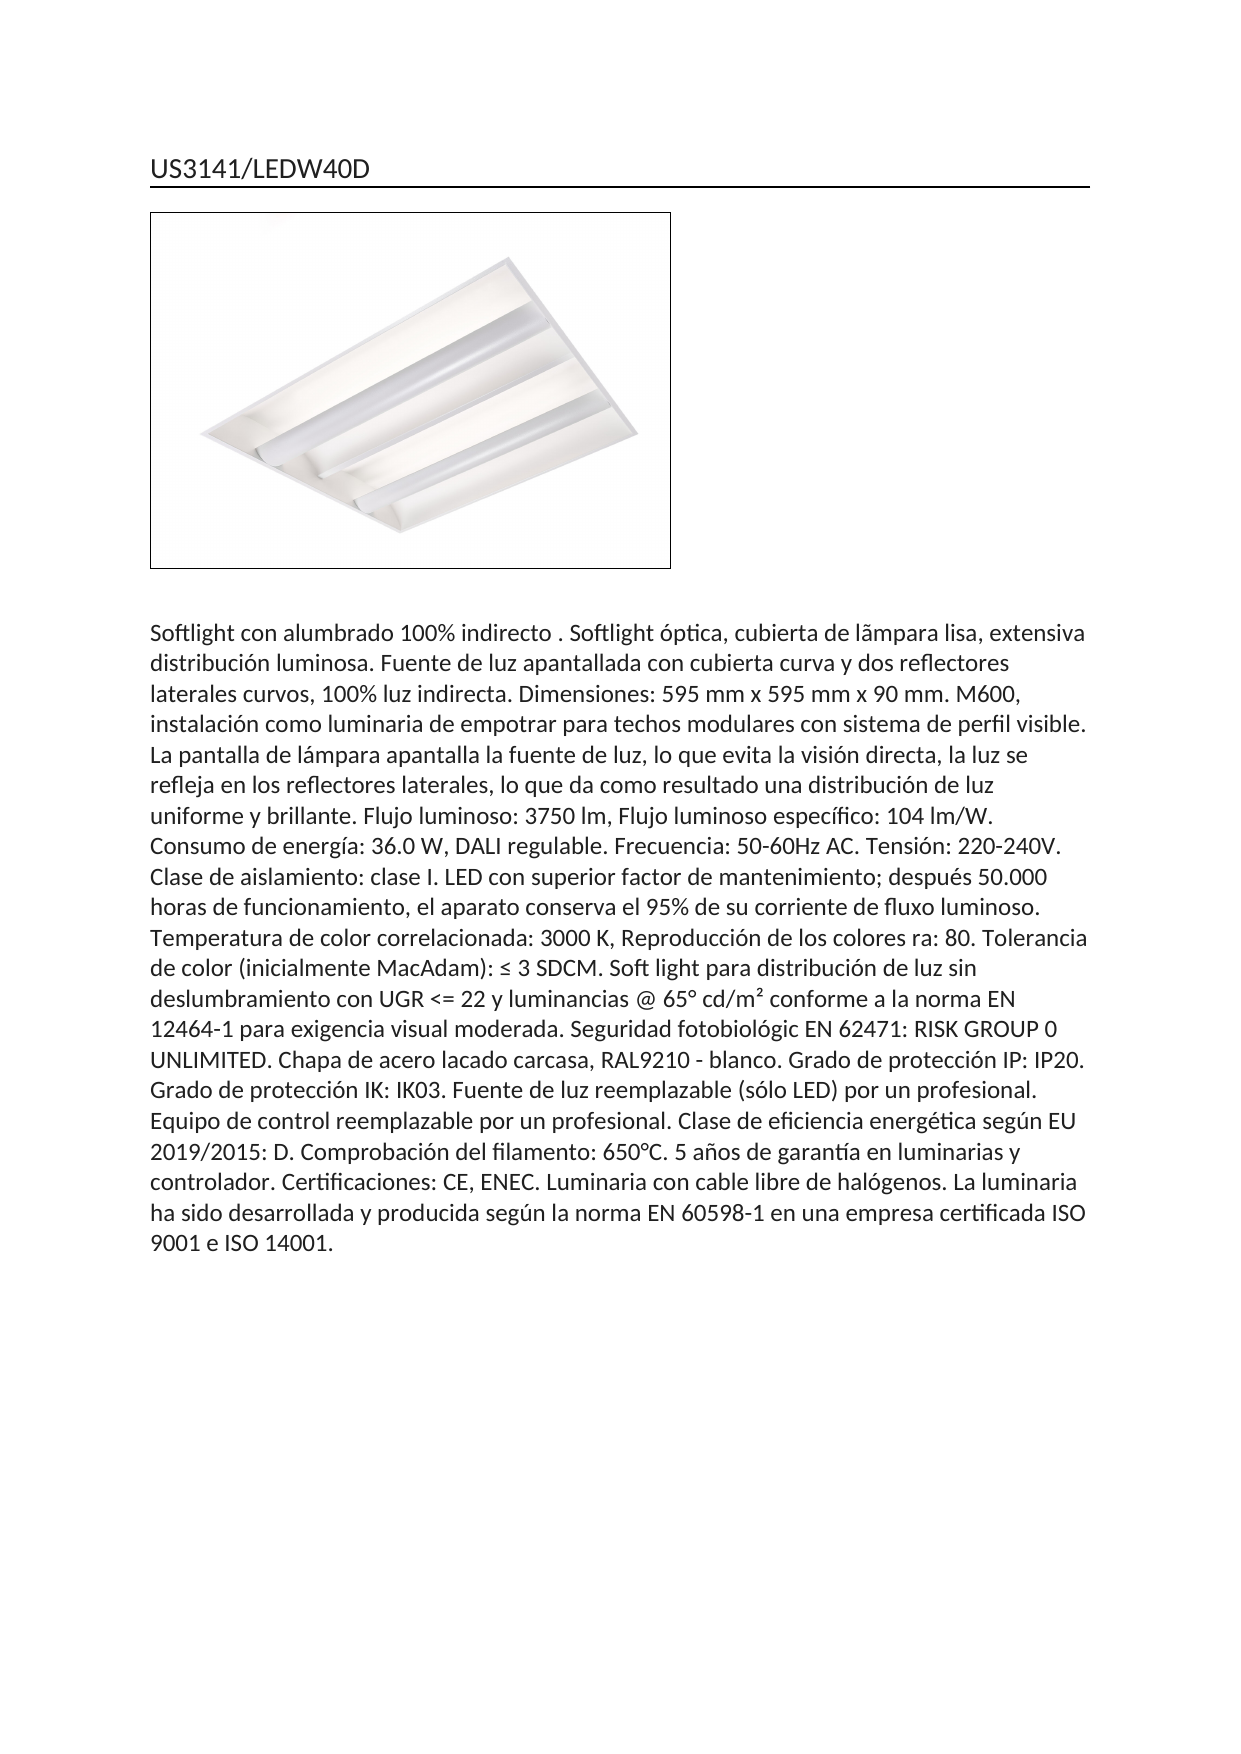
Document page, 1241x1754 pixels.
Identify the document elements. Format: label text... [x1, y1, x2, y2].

text US3141/LEDW40D [150, 150, 1090, 186]
text Softlight con alumbrado 100% indirecto . Softlight óptica, cubierta de lãmpara lisa, extensiva distribución luminosa. Fuente de luz apantallada con cubierta curva y dos reflectores laterales curvos, 100% luz indirecta. Dimensiones: 595 mm x 595 mm x 90 mm. M600, instalación como luminaria de empotrar para techos modulares con sistema de perfil visible. La pantalla de lámpara apantalla la fuente de luz, lo que evita la visión directa, la luz se refleja en los reflectores laterales, lo que da como resultado una distribución de luz uniforme y brillante. Flujo luminoso: 3750 lm, Flujo luminoso específico: 104 lm/W. Consumo de energía: 36.0 W, DALI regulable. Frecuencia: 50-60Hz AC. Tensión: 220-240V. Clase de aislamiento: clase I. LED con superior factor de mantenimiento; después 50.000 horas de funcionamiento, el aparato conserva el 95% de su corriente de fluxo luminoso. Temperatura de color correlacionada: 3000 K, Reproducción de los colores ra: 80. Tolerancia de color (inicialmente MacAdam): ≤ 3 SDCM. Soft light para distribución de luz sin deslumbramiento con UGR <= 22 y luminancias @ 65° cd/m² conforme a la norma EN 12464-1 para exigencia visual moderada. Seguridad fotobiológic EN 62471: RISK GROUP 0 UNLIMITED. Chapa de acero lacado carcasa, RAL9210 - blanco. Grado de protección IP: IP20. Grado de protección IK: IK03. Fuente de luz reemplazable (sólo LED) por un profesional. Equipo de control reemplazable por un profesional. Clase de eficiencia energética según EU 2019/2015: D. Comprobación del filamento: 650°C. 5 años de garantía en luminarias y controlador. Certificaciones: CE, ENEC. Luminaria con cable libre de halógenos. La luminaria ha sido desarrollada y producida según la norma EN 60598-1 en una empresa certificada ISO 9001 e ISO 14001. [150, 617, 1090, 1258]
picture [151, 213, 670, 568]
